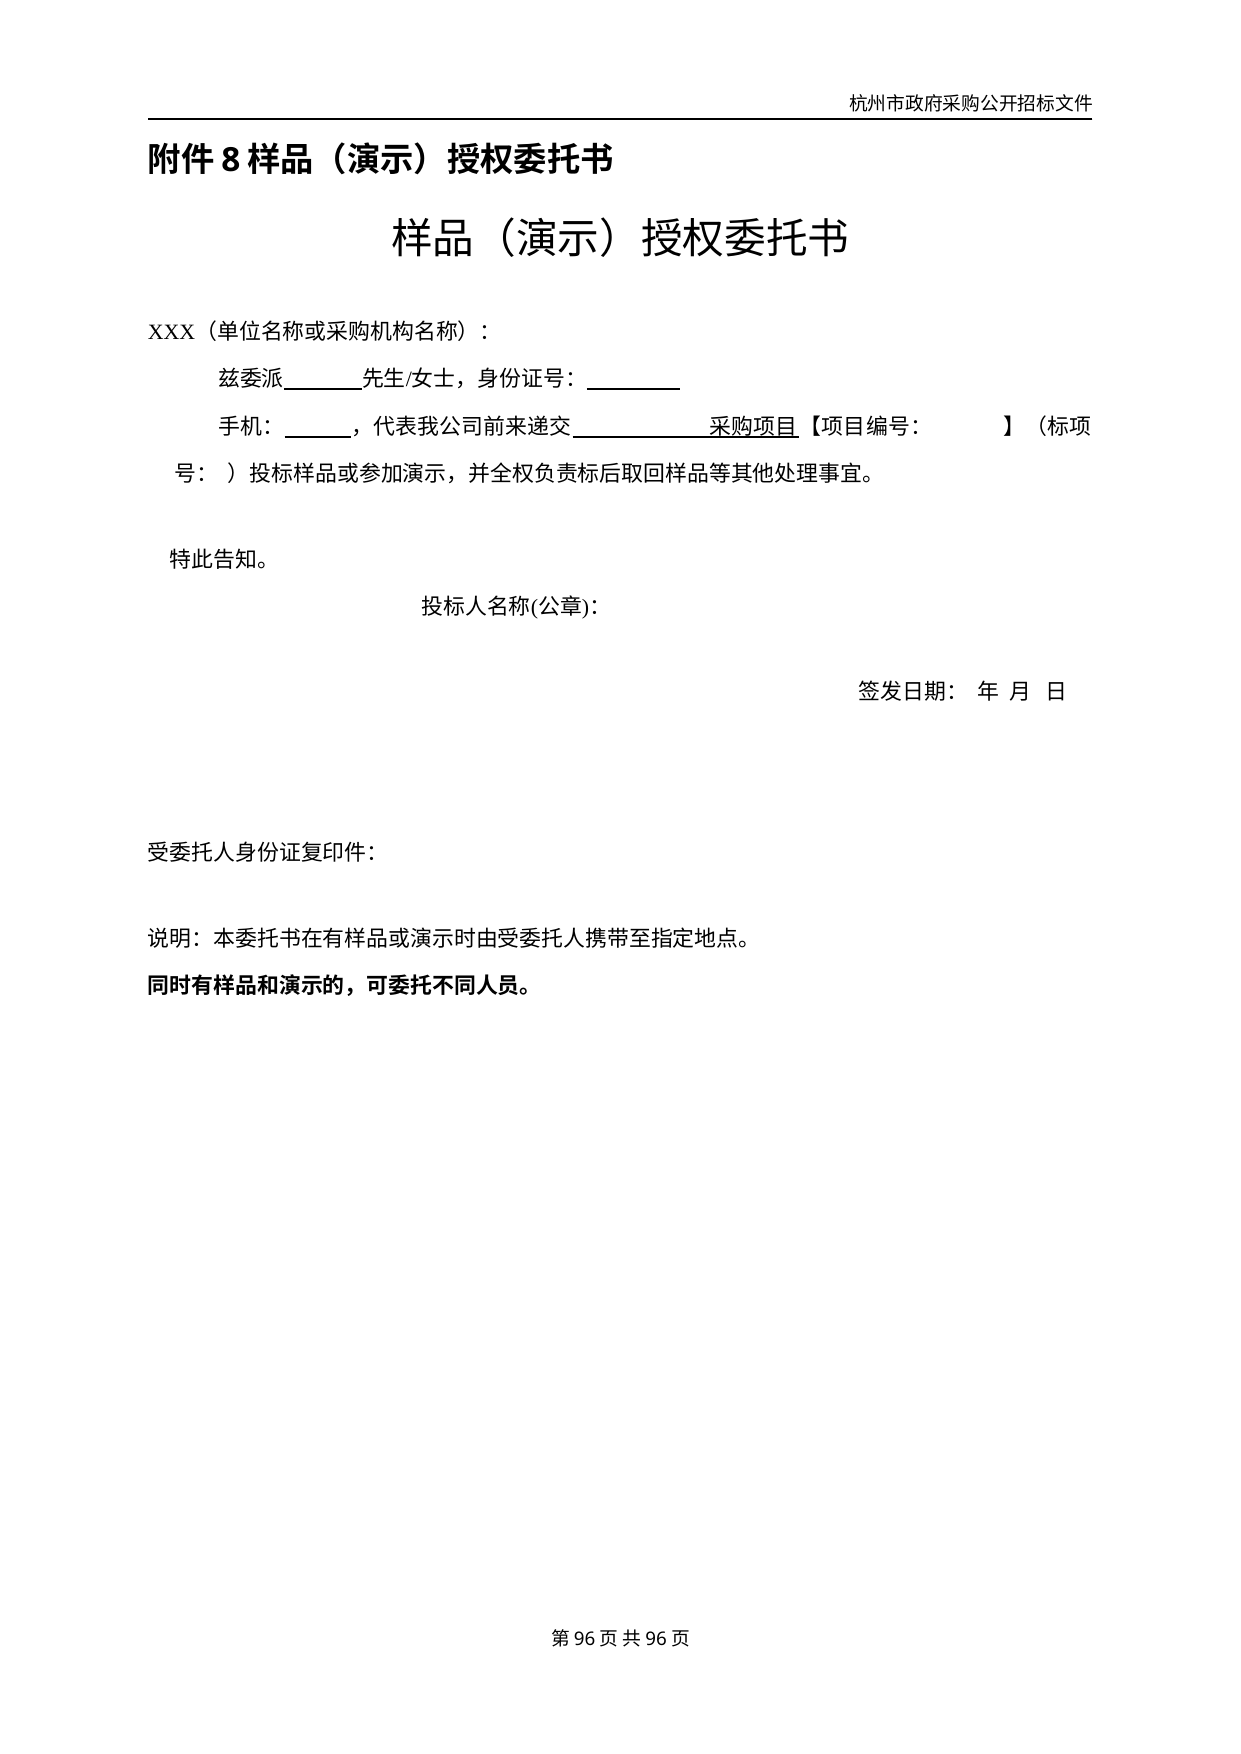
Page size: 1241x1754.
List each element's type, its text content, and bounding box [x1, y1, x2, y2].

text 样品（演示）授权委托书 [148, 206, 1092, 266]
text 兹委派 先生/女士，身份证号： [174, 361, 1092, 393]
text 受委托人身份证复印件： [148, 835, 1067, 867]
text 签发日期： 年 月 日 [148, 674, 1067, 706]
subtitle 附件8样品（演示）授权委托书 [148, 133, 1092, 181]
text 手机： ，代表我公司前来递交 采购项目【项目编号： 】（标项号： ）投标样品或参加演示，并全权负责标后取回样品等其他处理事宜。 [174, 409, 1092, 488]
text 说明：本委托书在有样品或演示时由受委托人携带至指定地点。 [148, 921, 1067, 952]
text 同时有样品和演示的，可委托不同人员。 [148, 968, 1092, 1000]
text 特此告知。 [148, 542, 1092, 573]
text 投标人名称(公章)： [148, 589, 1092, 621]
text XXX（单位名称或采购机构名称）： [148, 314, 1092, 345]
